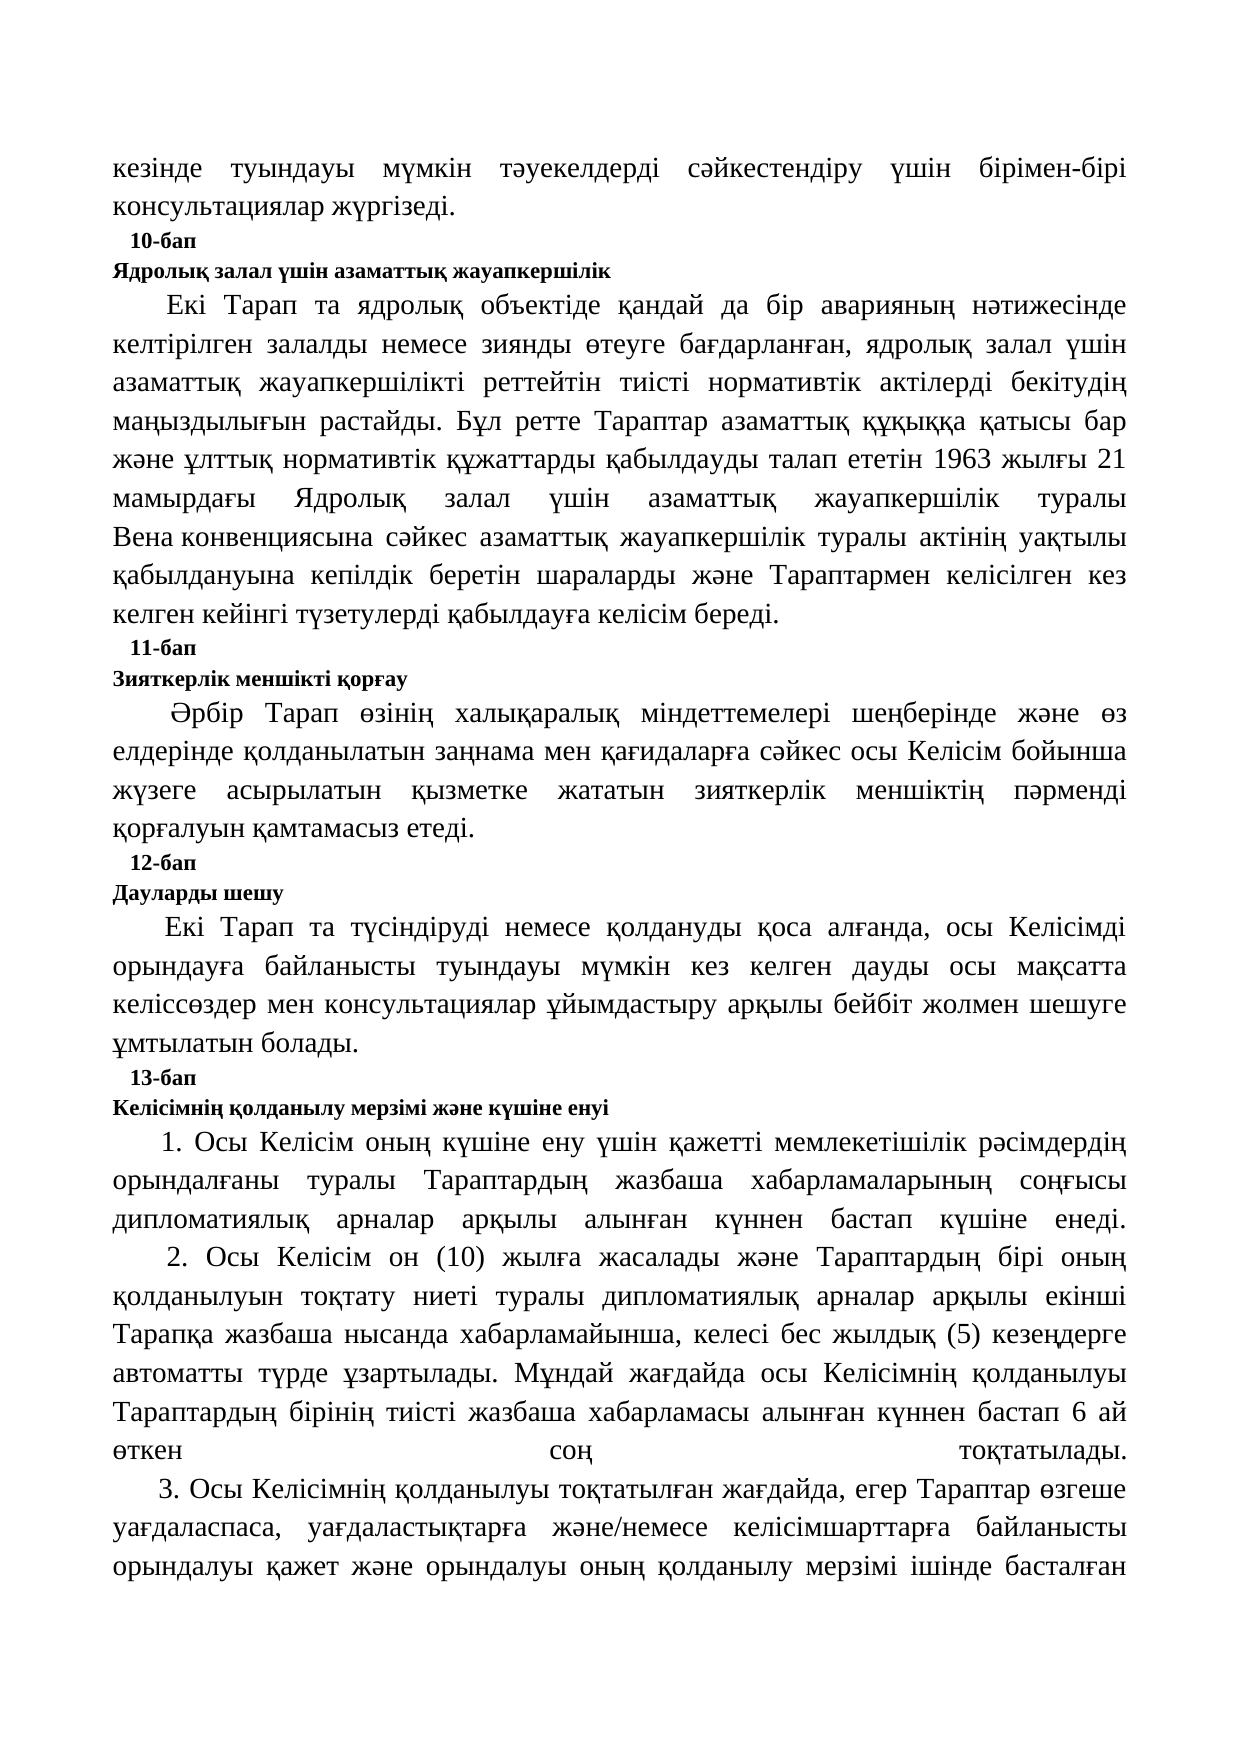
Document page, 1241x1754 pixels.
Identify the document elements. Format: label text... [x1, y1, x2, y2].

text 11-бап Зияткерлік меншікті қорғау [112, 634, 1128, 691]
text 13-бап Келісімнің қолданылу мерзімі және күшіне енуі [112, 1063, 1128, 1120]
text Әрбір Тарап өзінің халықаралық міндеттемелері шеңберінде және өз елдерінде қолданылатын заңнама мен қағидаларға сәйкес осы Келісім бойынша жүзеге асырылатын қызметке жататын зияткерлік меншіктің пәрменді қорғалуын қамтамасыз етеді. [112, 695, 1128, 844]
text 10-бап Ядролық залал үшін азаматтық жауапкершілік [112, 227, 1128, 284]
text Екі Тарап та ядролық объектіде қандай да бір аварияның нәтижесінде келтірілген залалды немесе зиянды өтеуге бағдарланған, ядролық залал үшін азаматтық жауапкершілікті реттейтін тиісті нормативтік актілерді бекітудің маңыздылығын растайды. Бұл ретте Тараптар азаматтық құқыққа қатысы бар және ұлттық нормативтік құжаттарды қабылдауды талап ететін 1963 жылғы 21 мамырдағы Ядролық залал үшін азаматтық жауапкершілік туралы Вена конвенциясына сәйкес азаматтық жауапкершілік туралы актінің уақтылы қабылдануына кепілдік беретін шараларды және Тараптармен келісілген кез келген кейінгі түзетулерді қабылдауға келісім береді. [112, 287, 1128, 629]
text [112, 1124, 1128, 1581]
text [112, 150, 1128, 222]
text 12-бап Дауларды шешу [112, 849, 1128, 906]
text Екі Тарап та түсіндіруді немесе қолдануды қоса алғанда, осы Келісімді орындауға байланысты туындауы мүмкін кез келген дауды осы мақсатта келіссөздер мен консультациялар ұйымдастыру арқылы бейбіт жолмен шешуге ұмтылатын болады. [112, 909, 1128, 1058]
